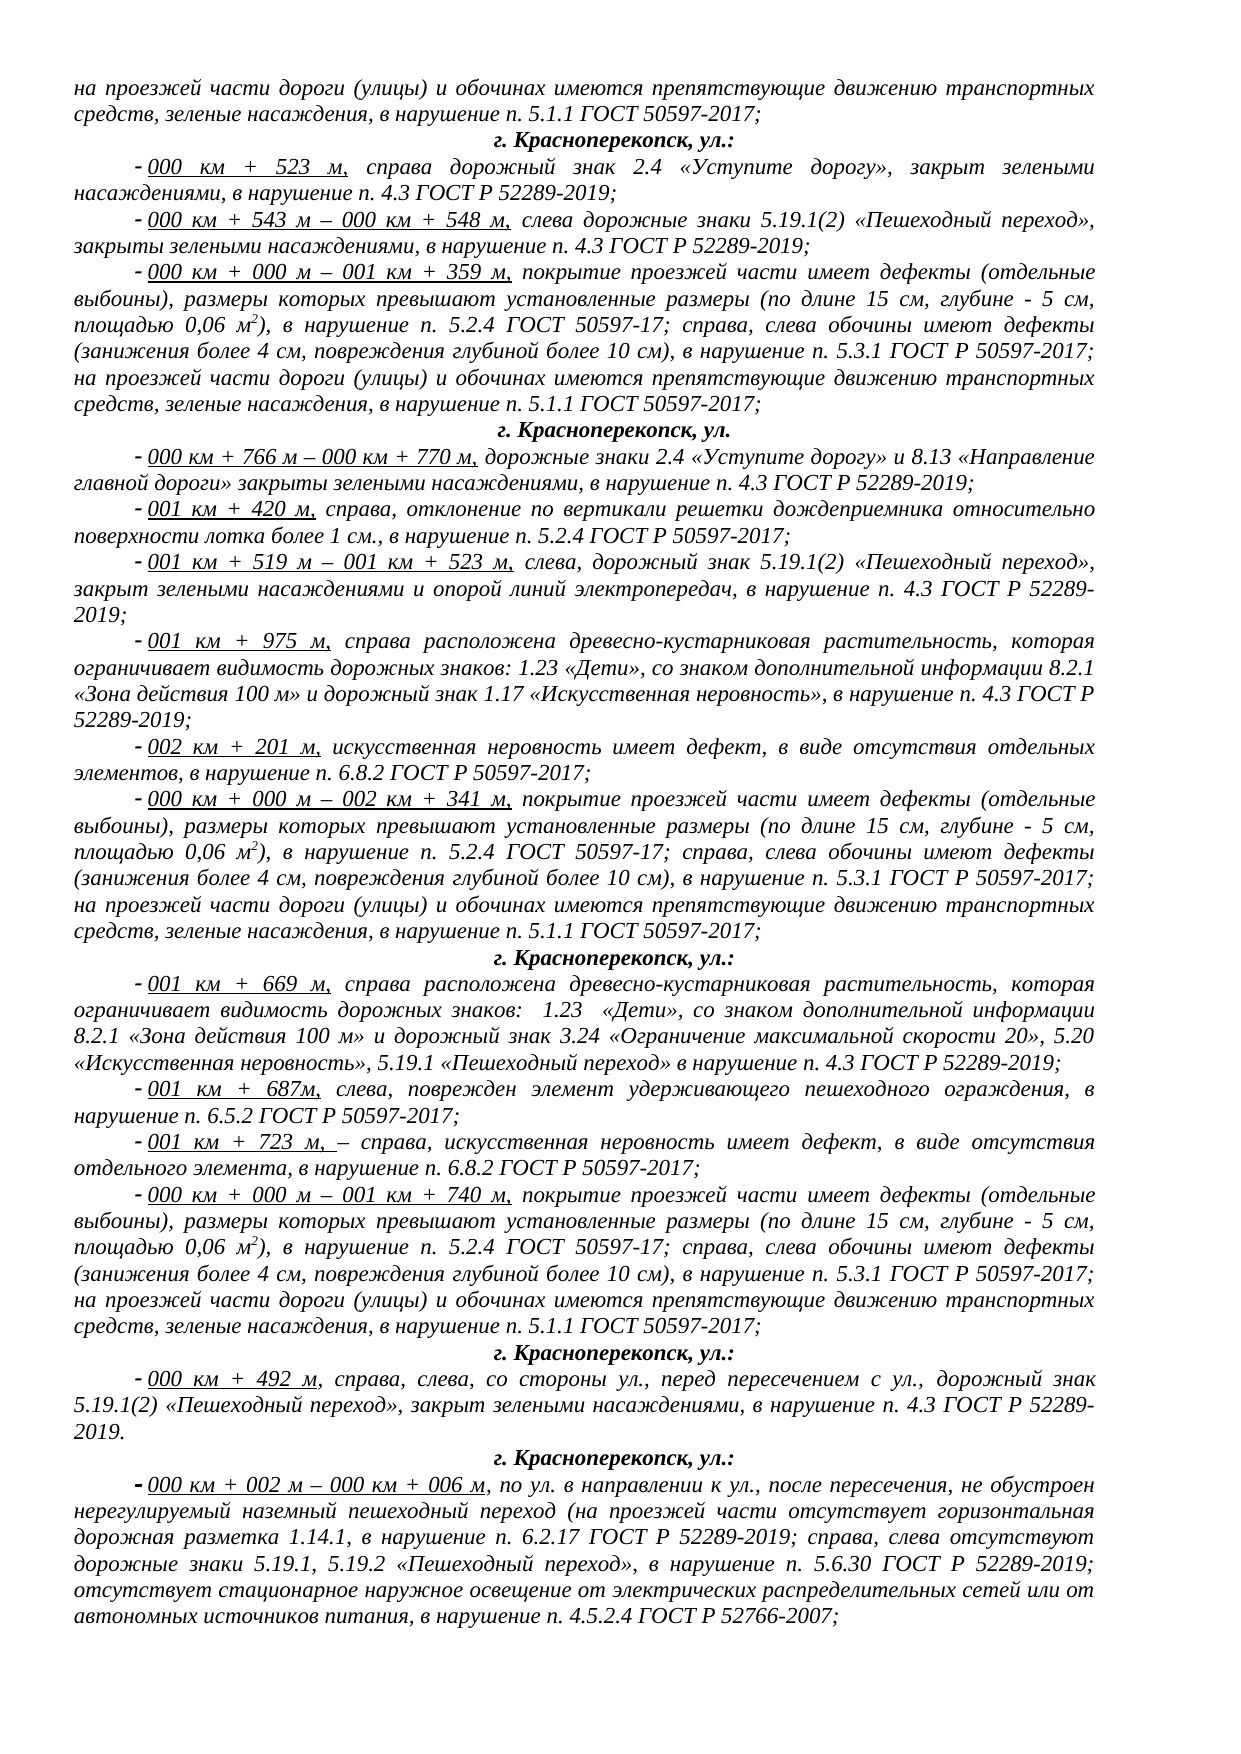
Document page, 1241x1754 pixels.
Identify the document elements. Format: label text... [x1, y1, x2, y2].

list 001 км + 723 м, – справа, искусственная неровность имеет дефект, в виде отсутствия отдельного элемента, в нарушение п. 6.8.2 ГОСТ Р 50597-2017; [74, 1128, 1096, 1181]
text г. Красноперекопск, ул.: [74, 1444, 1096, 1471]
list 000 км + 543 м – 000 км + 548 м, слева дорожные знаки 5.19.1(2) «Пешеходный переход», закрыты зелеными насаждениями, в нарушение п. 4.3 ГОСТ Р 52289-2019; [74, 206, 1096, 258]
text г. Красноперекопск, ул. [74, 416, 1096, 443]
text г. Красноперекопск, ул.: [74, 943, 1096, 970]
list 000 км + 766 м – 000 км + 770 м, дорожные знаки 2.4 «Уступите дорогу» и 8.13 «Направление главной дороги» закрыты зелеными насаждениями, в нарушение п. 4.3 ГОСТ Р 52289-2019; [74, 443, 1096, 496]
list 000 км + 000 м – 001 км + 740 м, покрытие проезжей части имеет дефекты (отдельные выбоины), размеры которых превышают установленные размеры (по длине 15 см, глубине - 5 см, площадью 0,06 м2), в нарушение п. 5.2.4 ГОСТ 50597-17; справа, слева обочины имеют дефекты (занижения более 4 см, повреждения глубиной более 10 см), в нарушение п. 5.3.1 ГОСТ Р 50597-2017; на проезжей части дороги (улицы) и обочинах имеются препятствующие движению транспортных средств, зеленые насаждения, в нарушение п. 5.1.1 ГОСТ 50597-2017; [74, 1181, 1096, 1339]
list 001 км + 975 м, справа расположена древесно-кустарниковая растительность, которая ограничивает видимость дорожных знаков: 1.23 «Дети», со знаком дополнительной информации 8.2.1 «Зона действия 100 м» и дорожный знак 1.17 «Искусственная неровность», в нарушение п. 4.3 ГОСТ Р 52289-2019; [74, 627, 1096, 733]
list 001 км + 420 м, справа, отклонение по вертикали решетки дождеприемника относительно поверхности лотка более 1 см., в нарушение п. 5.2.4 ГОСТ Р 50597-2017; [74, 496, 1096, 548]
list 000 км + 523 м, справа дорожный знак 2.4 «Уступите дорогу», закрыт зелеными насаждениями, в нарушение п. 4.3 ГОСТ Р 52289-2019; [74, 153, 1096, 206]
text г. Красноперекопск, ул.: [74, 1339, 1096, 1365]
list 001 км + 687м, слева, поврежден элемент удерживающего пешеходного ограждения, в нарушение п. 6.5.2 ГОСТ Р 50597-2017; [74, 1075, 1096, 1128]
text г. Красноперекопск, ул.: [74, 127, 1096, 153]
list 002 км + 201 м, искусственная неровность имеет дефект, в виде отсутствия отдельных элементов, в нарушение п. 6.8.2 ГОСТ Р 50597-2017; [74, 733, 1096, 785]
list 000 км + 000 м – 002 км + 341 м, покрытие проезжей части имеет дефекты (отдельные выбоины), размеры которых превышают установленные размеры (по длине 15 см, глубине - 5 см, площадью 0,06 м2), в нарушение п. 5.2.4 ГОСТ 50597-17; справа, слева обочины имеют дефекты (занижения более 4 см, повреждения глубиной более 10 см), в нарушение п. 5.3.1 ГОСТ Р 50597-2017; на проезжей части дороги (улицы) и обочинах имеются препятствующие движению транспортных средств, зеленые насаждения, в нарушение п. 5.1.1 ГОСТ 50597-2017; [74, 785, 1096, 943]
list 001 км + 669 м, справа расположена древесно-кустарниковая растительность, которая ограничивает видимость дорожных знаков: 1.23 «Дети», со знаком дополнительной информации 8.2.1 «Зона действия 100 м» и дорожный знак 3.24 «Ограничение максимальной скорости 20», 5.20 «Искусственная неровность», 5.19.1 «Пешеходный переход» в нарушение п. 4.3 ГОСТ Р 52289-2019; [74, 970, 1096, 1075]
list 000 км + 000 м – 001 км + 359 м, покрытие проезжей части имеет дефекты (отдельные выбоины), размеры которых превышают установленные размеры (по длине 15 см, глубине - 5 см, площадью 0,06 м2), в нарушение п. 5.2.4 ГОСТ 50597-17; справа, слева обочины имеют дефекты (занижения более 4 см, повреждения глубиной более 10 см), в нарушение п. 5.3.1 ГОСТ Р 50597-2017; на проезжей части дороги (улицы) и обочинах имеются препятствующие движению транспортных средств, зеленые насаждения, в нарушение п. 5.1.1 ГОСТ 50597-2017; [74, 258, 1096, 416]
list 000 км + 002 м – 000 км + 006 м, по ул. в направлении к ул., после пересечения, не обустроен нерегулируемый наземный пешеходный переход (на проезжей части отсутствует горизонтальная дорожная разметка 1.14.1, в нарушение п. 6.2.17 ГОСТ Р 52289-2019; справа, слева отсутствуют дорожные знаки 5.19.1, 5.19.2 «Пешеходный переход», в нарушение п. 5.6.30 ГОСТ Р 52289-2019; отсутствует стационарное наружное освещение от электрических распределительных сетей или от автономных источников питания, в нарушение п. 4.5.2.4 ГОСТ Р 52766-2007; [74, 1471, 1096, 1629]
list 000 км + 492 м, справа, слева, со стороны ул., перед пересечением с ул., дорожный знак 5.19.1(2) «Пешеходный переход», закрыт зелеными насаждениями, в нарушение п. 4.3 ГОСТ Р 52289-2019. [74, 1365, 1096, 1444]
list 001 км + 519 м – 001 км + 523 м, слева, дорожный знак 5.19.1(2) «Пешеходный переход», закрыт зелеными насаждениями и опорой линий электропередач, в нарушение п. 4.3 ГОСТ Р 52289-2019; [74, 548, 1096, 627]
